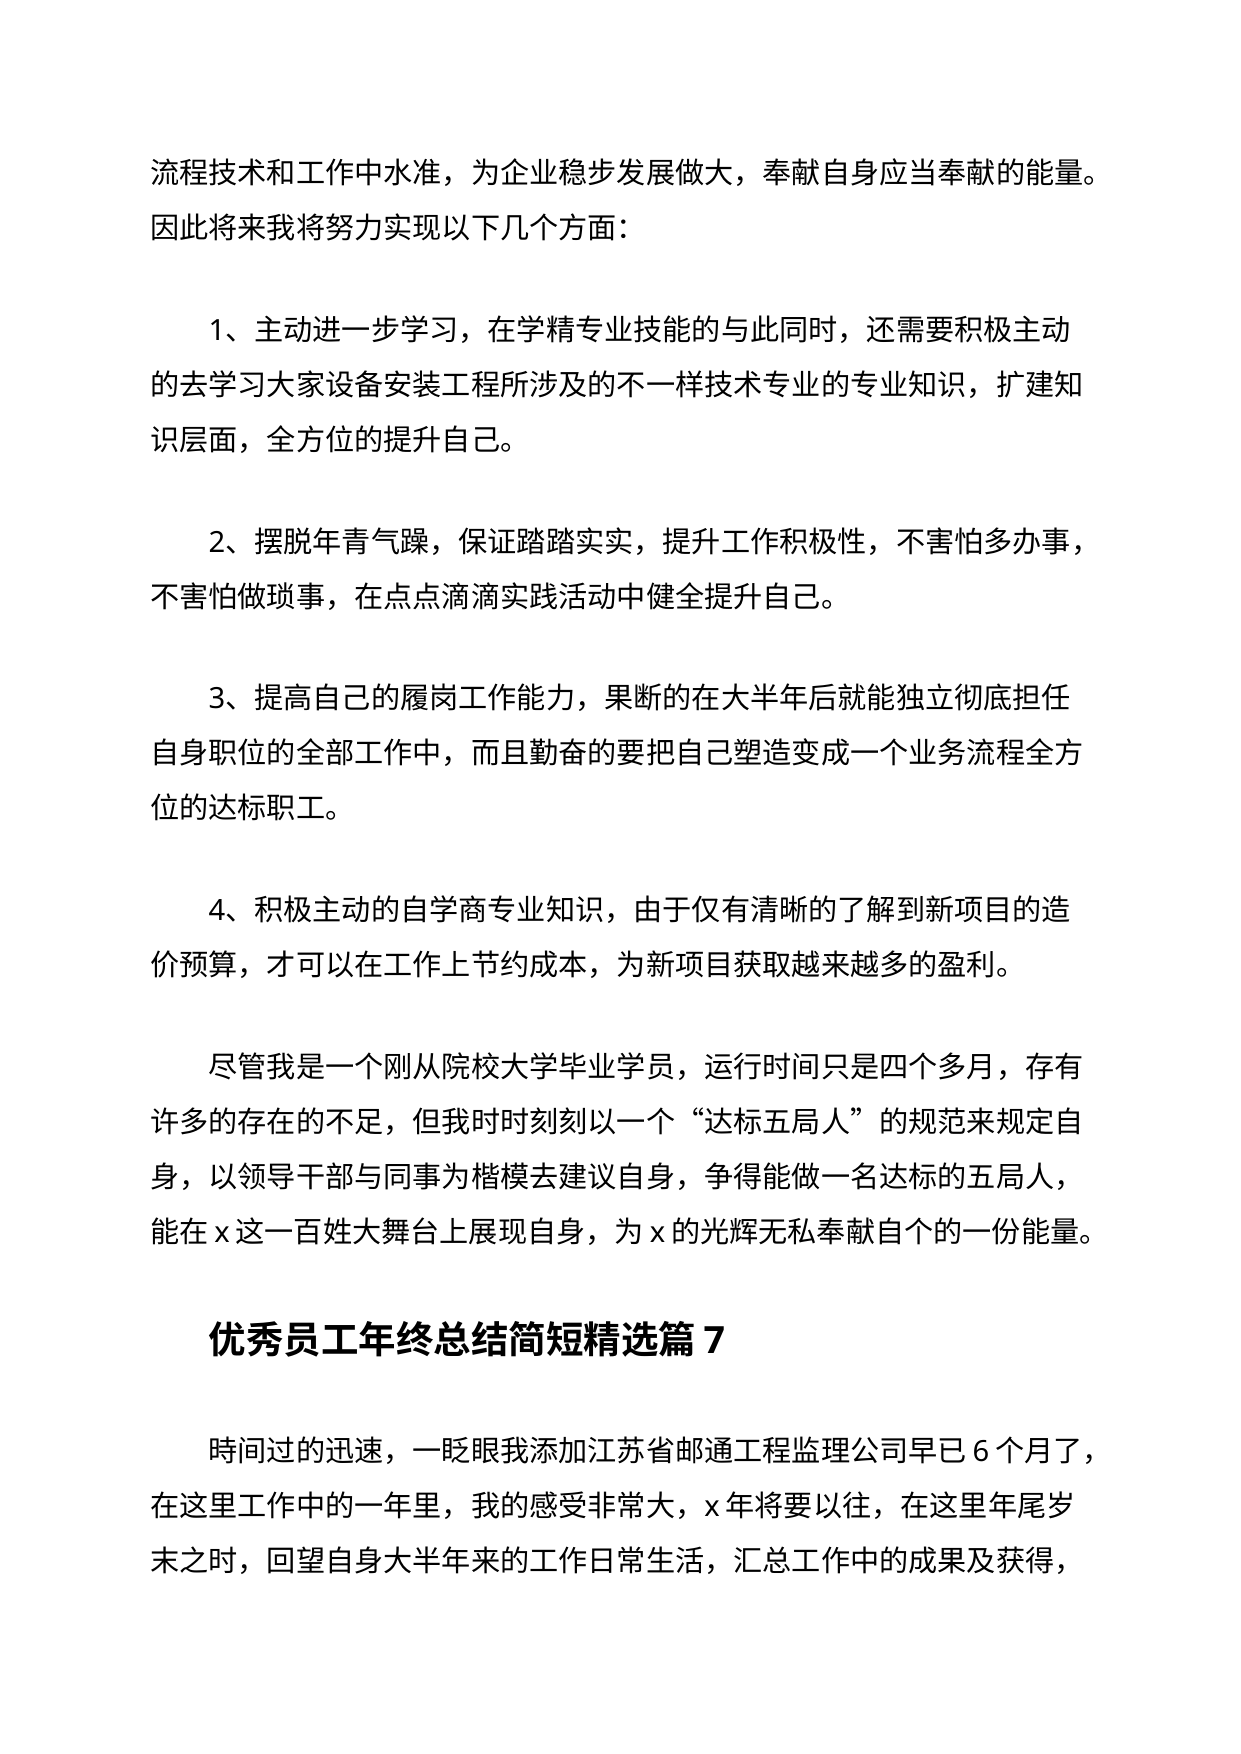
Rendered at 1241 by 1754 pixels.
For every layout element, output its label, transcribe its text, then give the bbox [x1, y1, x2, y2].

text 1、主动进一步学习，在学精专业技能的与此同时，还需要积极主动的去学习大家设备安装工程所涉及的不一样技术专业的专业知识，扩建知识层面，全方位的提升自己。 [150, 307, 1090, 459]
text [150, 150, 1090, 247]
text 2、摆脱年青气躁，保证踏踏实实，提升工作积极性，不害怕多办事，不害怕做琐事，在点点滴滴实践活动中健全提升自己。 [150, 518, 1090, 616]
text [150, 1428, 1090, 1580]
text 优秀员工年终总结简短精选篇7 [150, 1310, 1090, 1365]
text 3、提高自己的履岗工作能力，果断的在大半年后就能独立彻底担任自身职位的全部工作中，而且勤奋的要把自己塑造变成一个业务流程全方位的达标职工。 [150, 675, 1090, 827]
text 尽管我是一个刚从院校大学毕业学员，运行时间只是四个多月，存有许多的存在的不足，但我时时刻刻以一个“达标五局人”的规范来规定自身，以领导干部与同事为楷模去建议自身，争得能做一名达标的五局人，能在x这一百姓大舞台上展现自身，为x的光辉无私奉献自个的一份能量。 [150, 1043, 1090, 1251]
text 4、积极主动的自学商专业知识，由于仅有清晰的了解到新项目的造价预算，才可以在工作上节约成本，为新项目获取越来越多的盈利。 [150, 887, 1090, 984]
